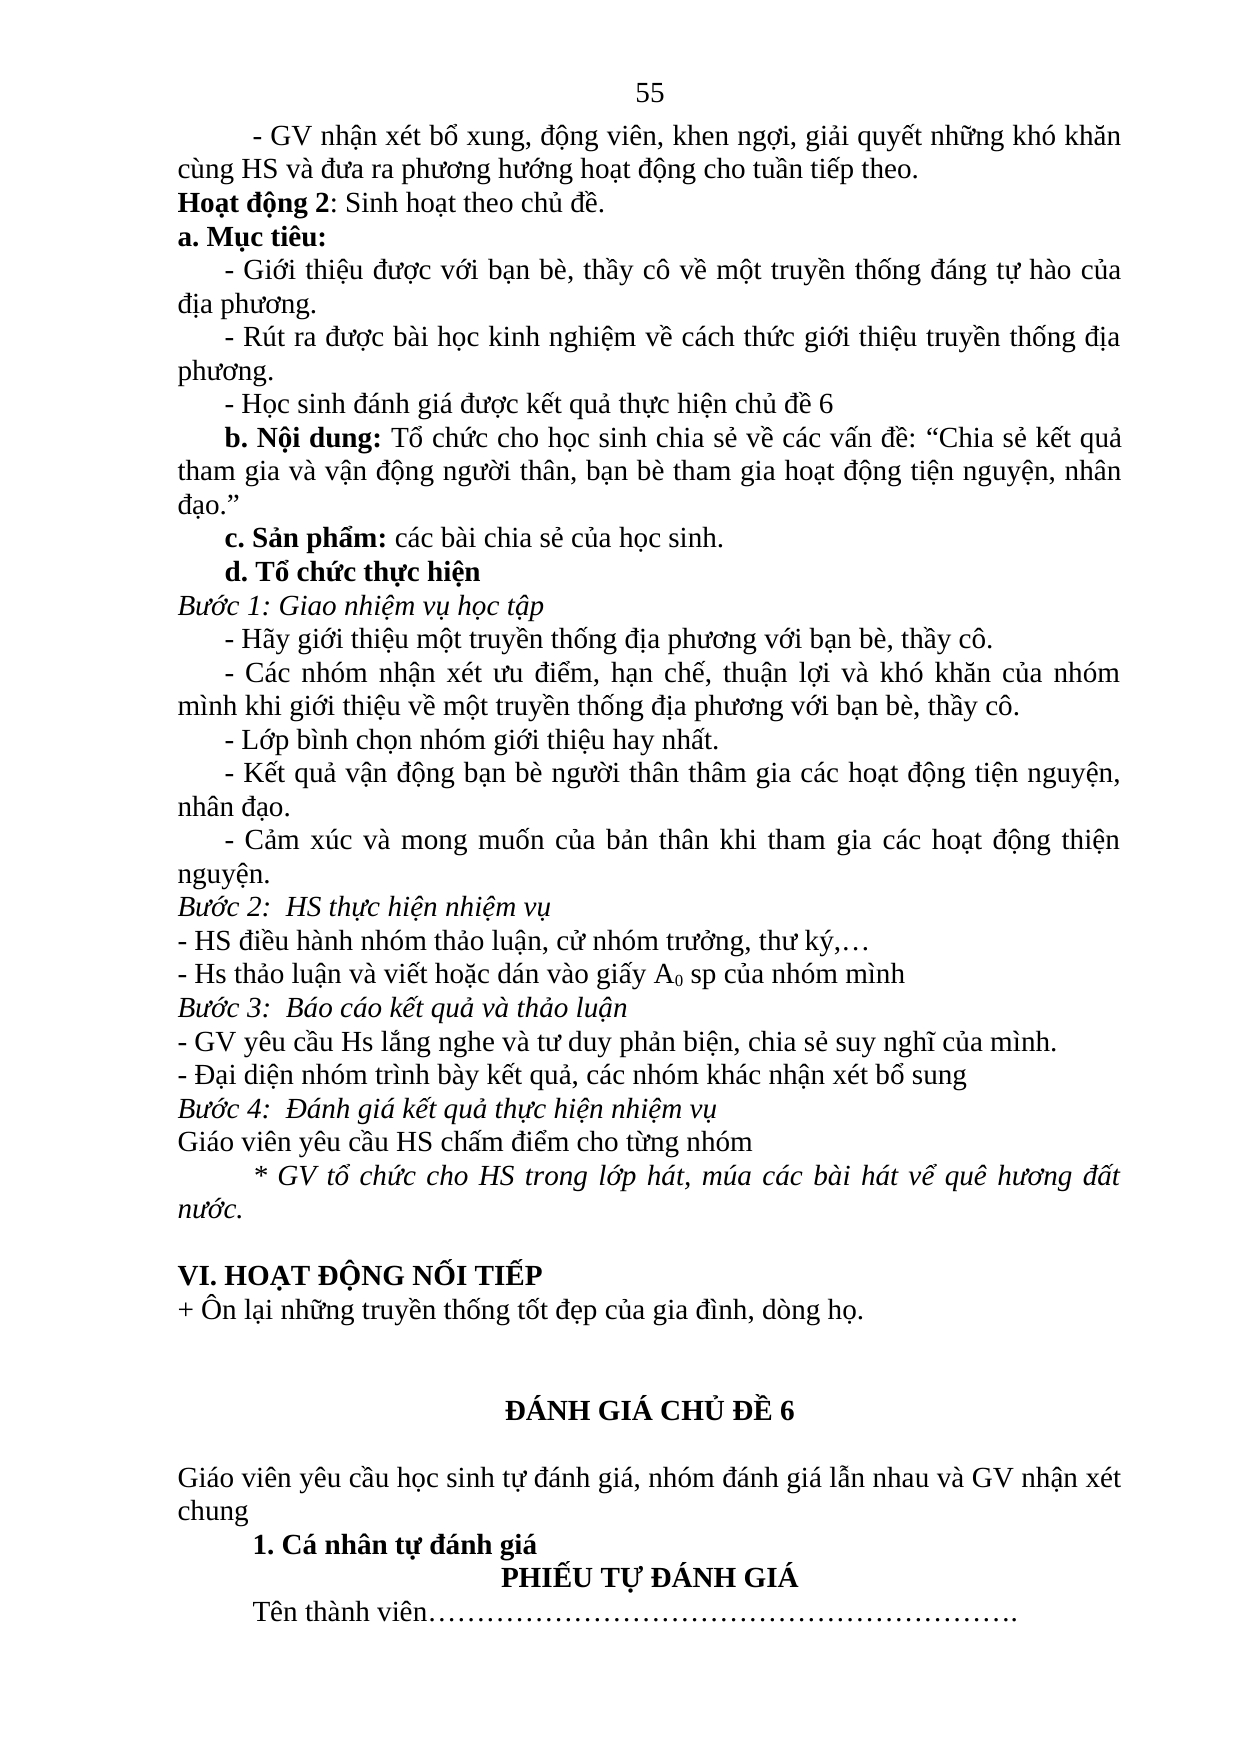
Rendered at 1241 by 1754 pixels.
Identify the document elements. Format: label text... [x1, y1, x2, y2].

text - Hãy giới thiệu một truyền thống địa phương với bạn bè, thầy cô. [177, 621, 1122, 655]
text - Đại diện nhóm trình bày kết quả, các nhóm khác nhận xét bổ sung [177, 1057, 1122, 1091]
text d. Tổ chức thực hiện [177, 554, 1122, 588]
text VI. HOẠT ĐỘNG NỐI TIẾP [177, 1258, 1122, 1292]
text - Rút ra được bài học kinh nghiệm về cách thức giới thiệu truyền thống địa phương. [177, 319, 1122, 386]
text + Ôn lại những truyền thống tốt đẹp của gia đình, dòng họ. [177, 1292, 1122, 1326]
text b. Nội dung: Tổ chức cho học sinh chia sẻ về các vấn đề: “Chia sẻ kết quả tham gia và vận động người thân, bạn bè tham gia hoạt động tiện nguyện, nhân đạo.” [177, 420, 1122, 521]
text PHIẾU TỰ ĐÁNH GIÁ [177, 1560, 1122, 1594]
text Tên thành viên……………………………………………………. [177, 1594, 1122, 1627]
text - HS điều hành nhóm thảo luận, cử nhóm trưởng, thư ký,… [177, 923, 1122, 957]
text Bước 1: Giao nhiệm vụ học tập [177, 588, 1122, 621]
text Hoạt động 2: Sinh hoạt theo chủ đề. [177, 185, 1122, 219]
text Bước 2: HS thực hiện nhiệm vụ [177, 889, 1122, 923]
text Bước 3: Báo cáo kết quả và thảo luận [177, 990, 1122, 1024]
text - Lớp bình chọn nhóm giới thiệu hay nhất. [177, 722, 1122, 755]
text - Giới thiệu được với bạn bè, thầy cô về một truyền thống đáng tự hào của địa phương. [177, 252, 1122, 319]
text - GV nhận xét bổ xung, động viên, khen ngợi, giải quyết những khó khăn cùng HS và đưa ra phương hướng hoạt động cho tuần tiếp theo. [177, 118, 1122, 185]
subtitle a. Mục tiêu: [177, 219, 1122, 252]
text ĐÁNH GIÁ CHỦ ĐỀ 6 [177, 1393, 1122, 1426]
text Giáo viên yêu cầu HS chấm điểm cho từng nhóm [177, 1124, 1122, 1158]
text c. Sản phẩm: các bài chia sẻ của học sinh. [177, 521, 1122, 554]
text - Kết quả vận động bạn bè người thân thâm gia các hoạt động tiện nguyện, nhân đạo. [177, 755, 1122, 822]
text 1. Cá nhân tự đánh giá [177, 1527, 1122, 1560]
text - GV yêu cầu Hs lắng nghe và tư duy phản biện, chia sẻ suy nghĩ của mình. [177, 1024, 1122, 1057]
text - Hs thảo luận và viết hoặc dán vào giấy A0 sp của nhóm mình [177, 957, 1122, 990]
text Bước 4: Đánh giá kết quả thực hiện nhiệm vụ [177, 1091, 1122, 1124]
text Giáo viên yêu cầu học sinh tự đánh giá, nhóm đánh giá lẫn nhau và GV nhận xét chung [177, 1460, 1122, 1527]
text - Học sinh đánh giá được kết quả thực hiện chủ đề 6 [177, 386, 1122, 420]
text * GV tổ chức cho HS trong lớp hát, múa các bài hát vể quê hương đất nước. [177, 1158, 1122, 1225]
text - Các nhóm nhận xét ưu điểm, hạn chế, thuận lợi và khó khăn của nhóm mình khi giới thiệu về một truyền thống địa phương với bạn bè, thầy cô. [177, 655, 1122, 722]
text - Cảm xúc và mong muốn của bản thân khi tham gia các hoạt động thiện nguyện. [177, 822, 1122, 889]
